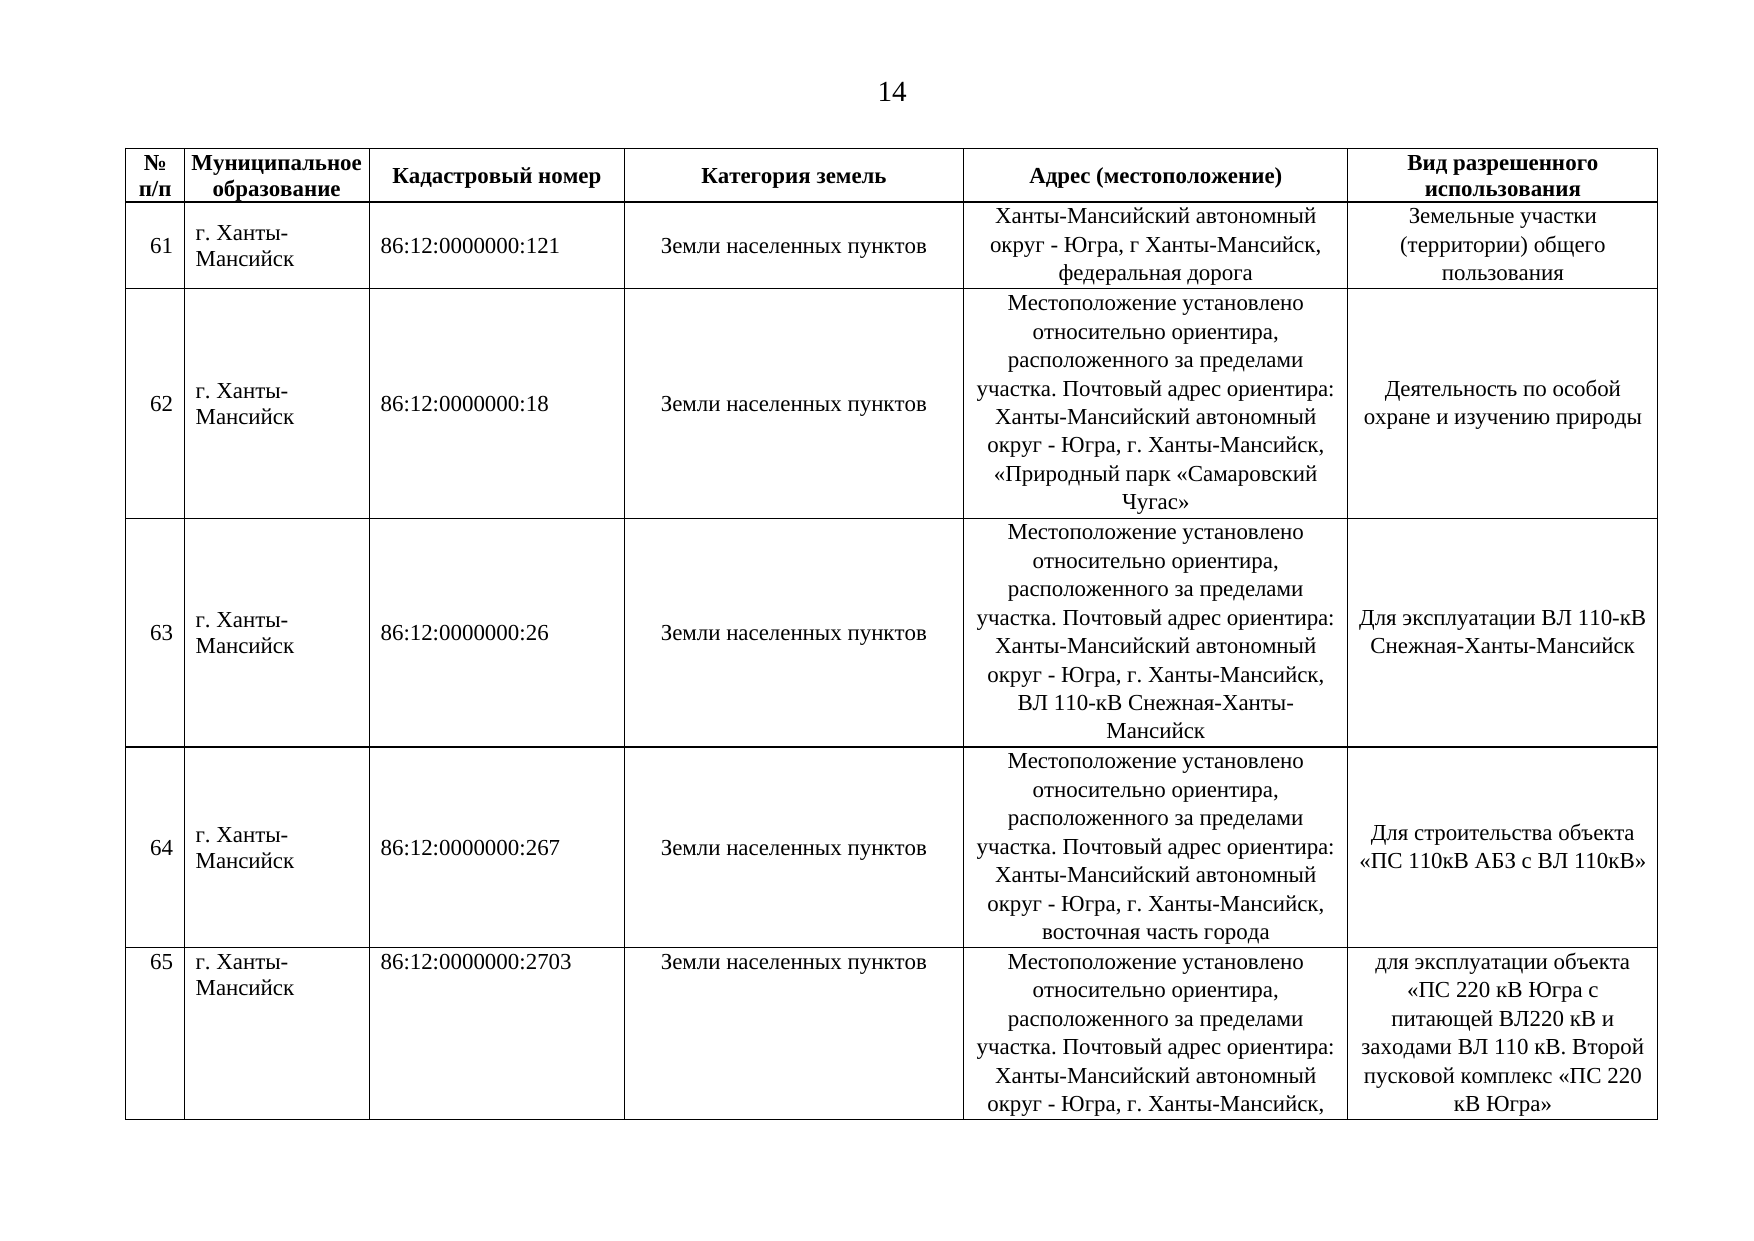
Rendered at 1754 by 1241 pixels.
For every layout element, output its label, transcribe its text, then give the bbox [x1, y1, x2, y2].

table_cell Местоположение установлено относительно ориентира, расположенного за пределами участка. Почтовый адрес ориентира: Ханты-Мансийский автономный округ - Югра, г. Ханты-Мансийск, ВЛ 110-кВ Снежная-Ханты-Мансийск [964, 519, 1347, 746]
table_cell 64 [126, 748, 184, 947]
table_cell 86:12:0000000:26 [370, 519, 624, 746]
table_header Вид разрешенного использования [1348, 149, 1657, 201]
table_cell г. Ханты-Мансийск [185, 748, 369, 947]
table_cell Для эксплуатации ВЛ 110-кВ Снежная-Ханты-Мансийск [1348, 519, 1657, 746]
table_cell 65 [126, 948, 184, 1119]
table_cell Земли населенных пунктов [625, 289, 963, 517]
table_header Категория земель [625, 149, 963, 201]
table_cell Ханты-Мансийский автономный округ - Югра, г Ханты-Мансийск, федеральная дорога [964, 203, 1347, 288]
table_cell 62 [126, 289, 184, 517]
table_cell Местоположение установлено относительно ориентира, расположенного за пределами участка. Почтовый адрес ориентира: Ханты-Мансийский автономный округ - Югра, г. Ханты-Мансийск, «Природный парк «Самаровский Чугас» [964, 289, 1347, 517]
table_cell Деятельность по особой охране и изучению природы [1348, 289, 1657, 517]
table_cell 86:12:0000000:18 [370, 289, 624, 517]
table_cell 63 [126, 519, 184, 746]
table_cell Земли населенных пунктов [625, 519, 963, 746]
table_cell Местоположение установлено относительно ориентира, расположенного за пределами участка. Почтовый адрес ориентира: Ханты-Мансийский автономный округ - Югра, г. Ханты-Мансийск, восточная часть города [964, 748, 1347, 947]
table_cell г. Ханты-Мансийск [185, 948, 369, 1119]
table_header Адрес (местоположение) [964, 149, 1347, 201]
table_header № п/п [126, 149, 184, 201]
table_cell 86:12:0000000:267 [370, 748, 624, 947]
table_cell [1348, 948, 1657, 1119]
table_header Кадастровый номер [370, 149, 624, 201]
table_cell Земельные участки (территории) общего пользования [1348, 203, 1657, 288]
table_header Муниципальное образование [185, 149, 369, 201]
table_cell Земли населенных пунктов [625, 948, 963, 1119]
table_cell Для строительства объекта «ПС 110кВ АБЗ с ВЛ 110кВ» [1348, 748, 1657, 947]
table_cell 86:12:0000000:2703 [370, 948, 624, 1119]
table_cell 86:12:0000000:121 [370, 203, 624, 288]
table_cell г. Ханты-Мансийск [185, 519, 369, 746]
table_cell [964, 948, 1347, 1119]
table_cell Земли населенных пунктов [625, 203, 963, 288]
table_cell Земли населенных пунктов [625, 748, 963, 947]
table_cell г. Ханты-Мансийск [185, 203, 369, 288]
table_cell 61 [126, 203, 184, 288]
table_cell г. Ханты-Мансийск [185, 289, 369, 517]
